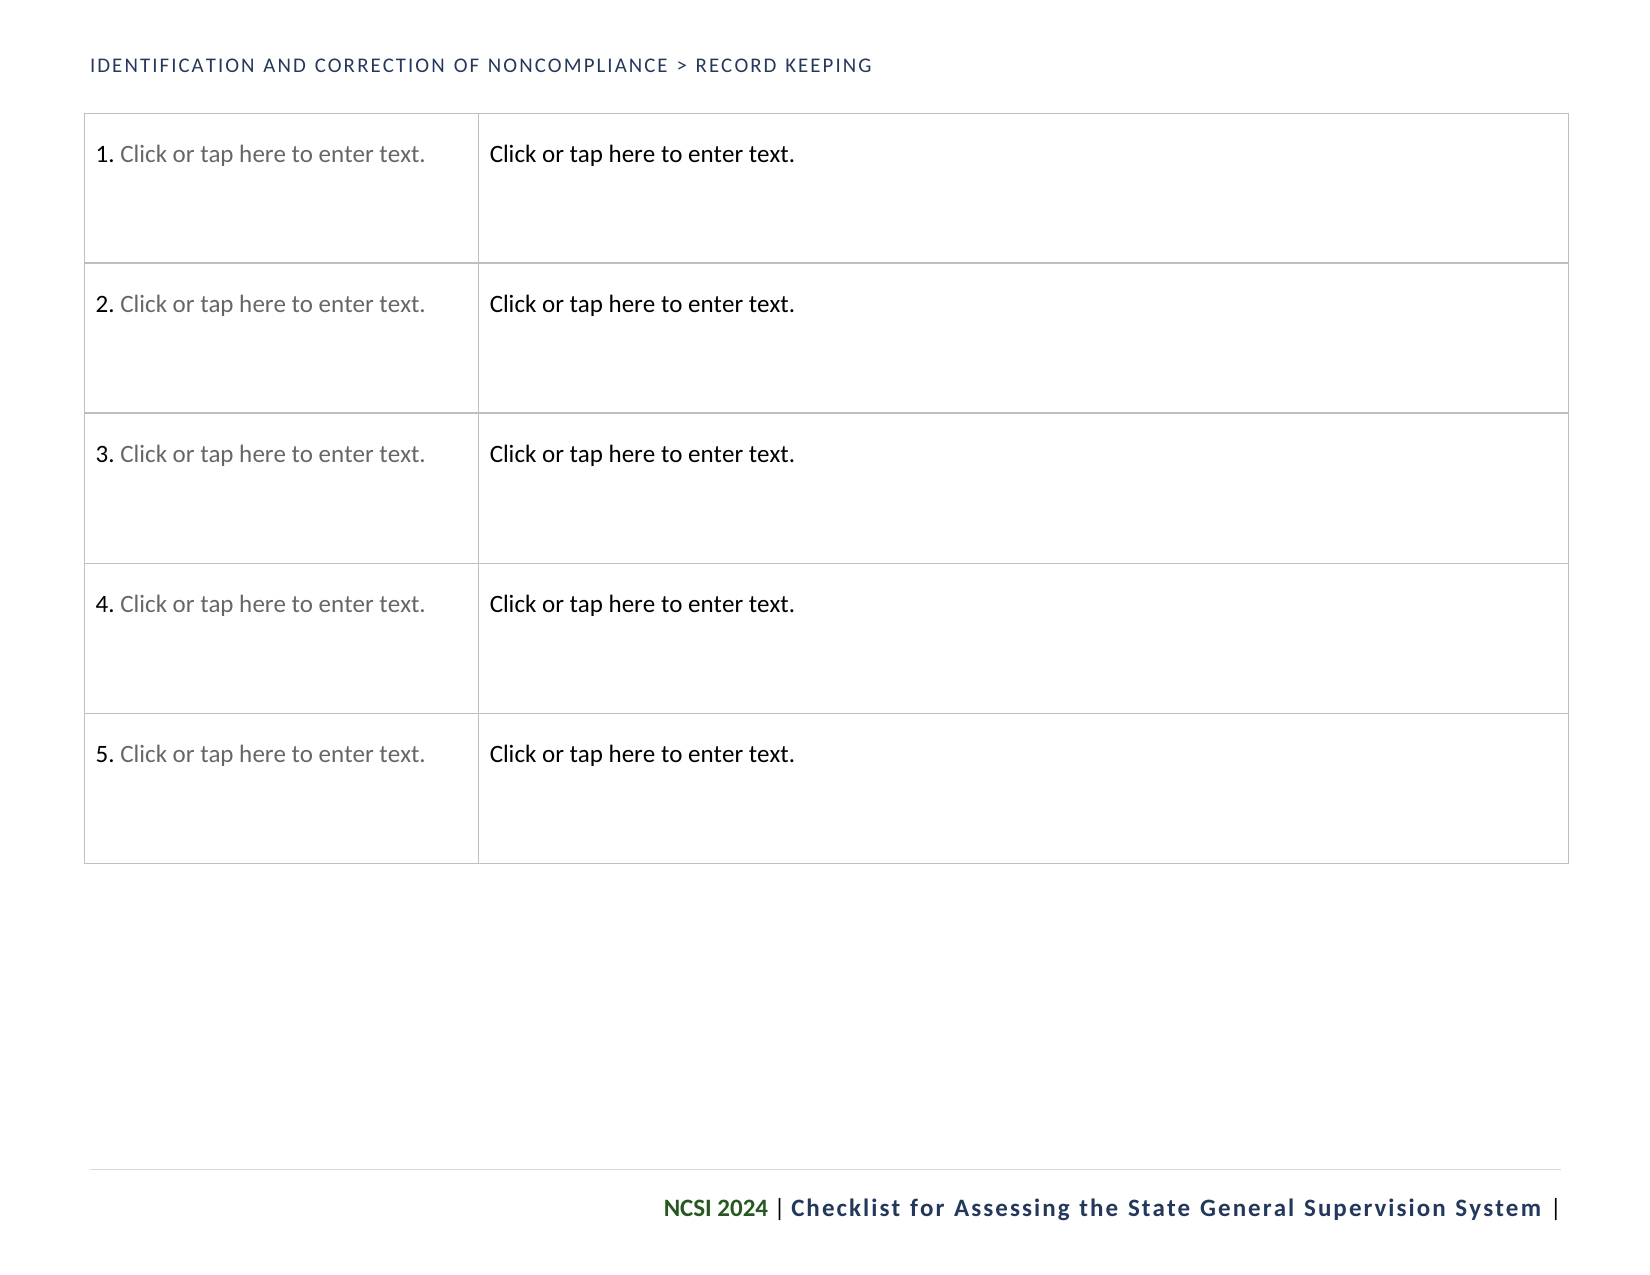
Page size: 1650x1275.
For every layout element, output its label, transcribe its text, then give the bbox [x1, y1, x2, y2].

table_cell 4. [85, 564, 478, 712]
table_cell 2. [85, 264, 478, 412]
table_cell 1. [85, 114, 478, 262]
table_cell 5. [85, 714, 478, 862]
table_cell 3. [85, 414, 478, 562]
